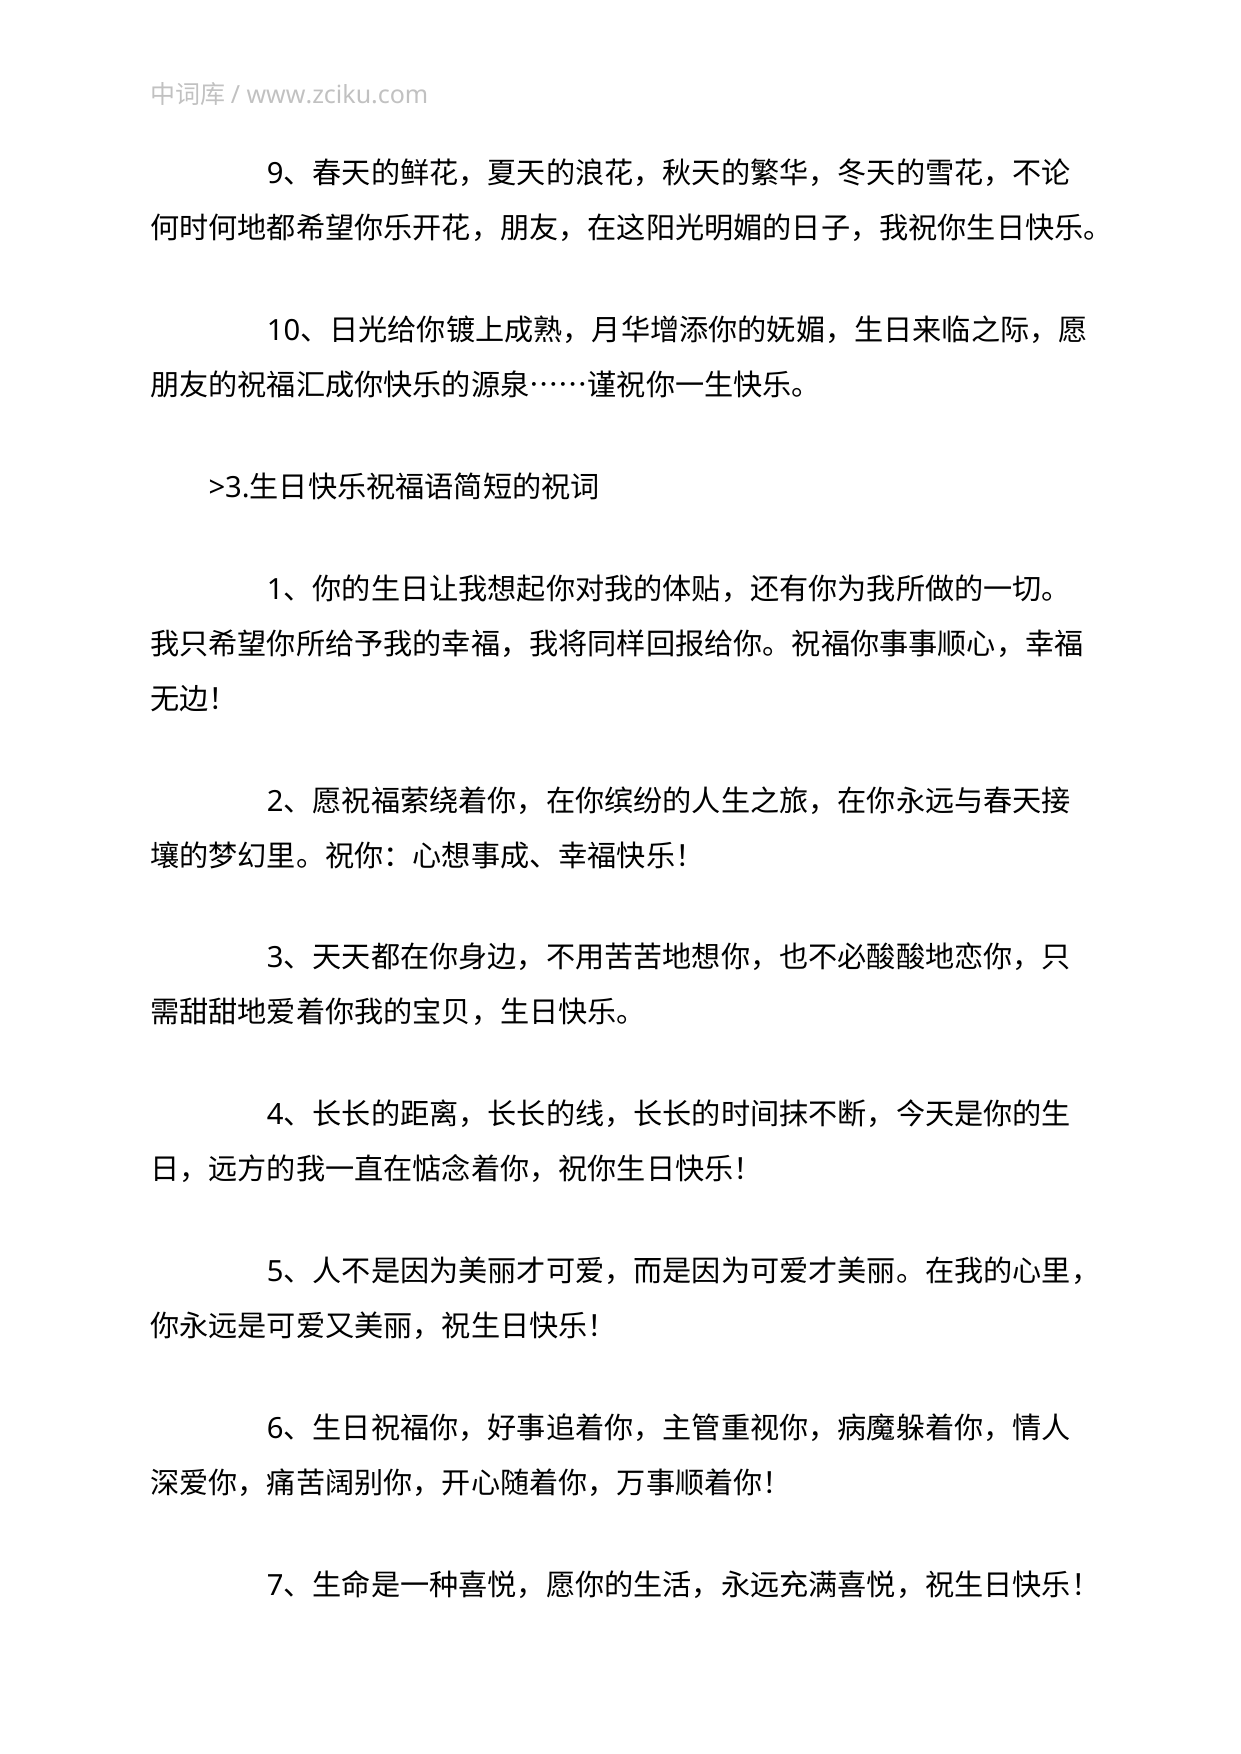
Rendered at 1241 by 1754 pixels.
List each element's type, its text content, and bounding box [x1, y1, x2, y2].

text 5、人不是因为美丽才可爱，而是因为可爱才美丽。在我的心里，你永远是可爱又美丽，祝生日快乐！ [150, 1247, 1090, 1345]
text 4、长长的距离，长长的线，长长的时间抹不断，今天是你的生日，远方的我一直在惦念着你，祝你生日快乐！ [150, 1091, 1090, 1188]
text 2、愿祝福萦绕着你，在你缤纷的人生之旅，在你永远与春天接壤的梦幻里。祝你：心想事成、幸福快乐！ [150, 777, 1090, 874]
text 9、春天的鲜花，夏天的浪花，秋天的繁华，冬天的雪花，不论何时何地都希望你乐开花，朋友，在这阳光明媚的日子，我祝你生日快乐。 [150, 150, 1090, 247]
text 3、天天都在你身边，不用苦苦地想你，也不必酸酸地恋你，只需甜甜地爱着你我的宝贝，生日快乐。 [150, 934, 1090, 1031]
text 10、日光给你镀上成熟，月华增添你的妩媚，生日来临之际，愿朋友的祝福汇成你快乐的源泉……谨祝你一生快乐。 [150, 307, 1090, 404]
text 6、生日祝福你，好事追着你，主管重视你，病魔躲着你，情人深爱你，痛苦阔别你，开心随着你，万事顺着你！ [150, 1404, 1090, 1502]
text 1、你的生日让我想起你对我的体贴，还有你为我所做的一切。我只希望你所给予我的幸福，我将同样回报给你。祝福你事事顺心，幸福无边！ [150, 566, 1090, 718]
text 7、生命是一种喜悦，愿你的生活，永远充满喜悦，祝生日快乐！ [150, 1561, 1090, 1603]
text >3.生日快乐祝福语简短的祝词 [150, 463, 1090, 506]
